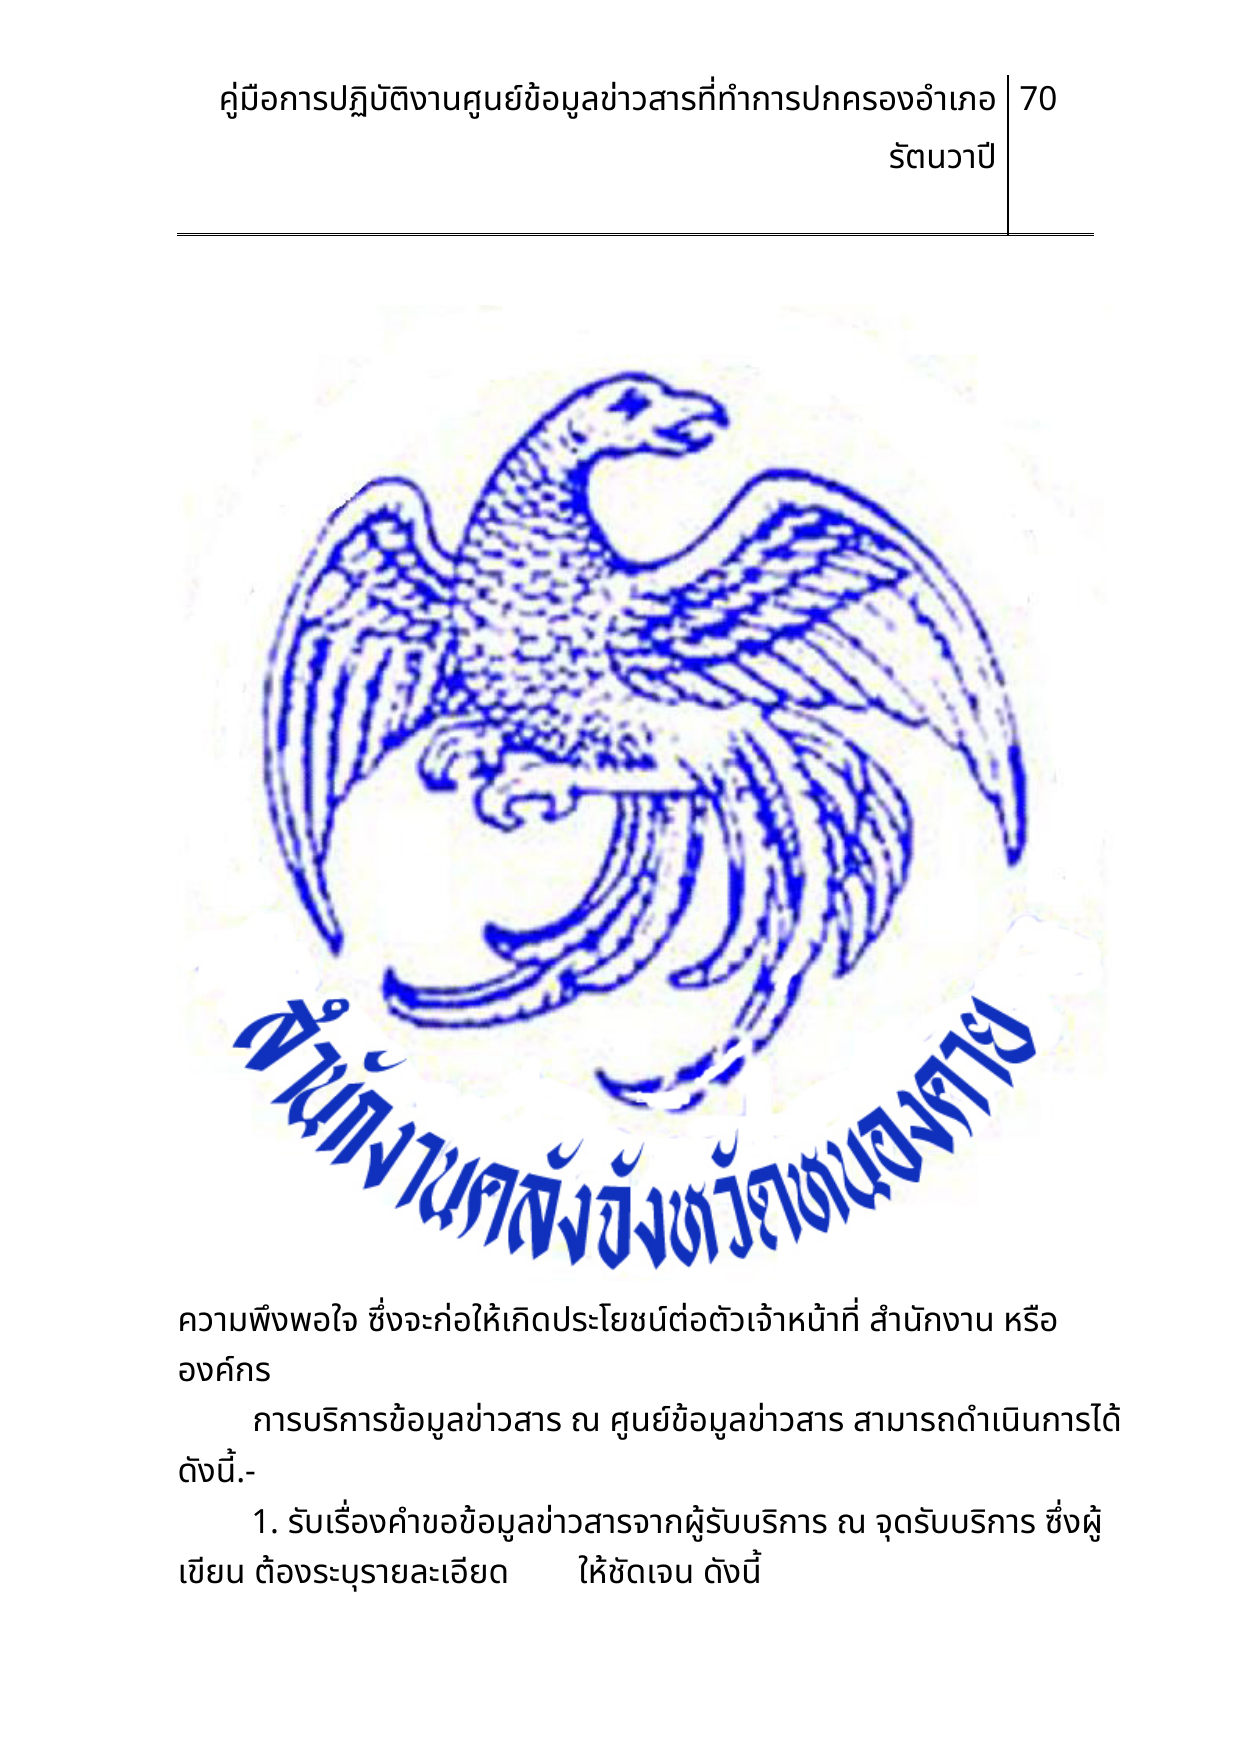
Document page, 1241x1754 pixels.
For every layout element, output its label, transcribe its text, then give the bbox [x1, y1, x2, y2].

text การบริการข้อมูลข่าวสาร ณ ศูนย์ข้อมูลข่าวสาร สามารถดำเนินการได้ ดังนี้.- [177, 1396, 1122, 1497]
picture [177, 305, 1114, 1292]
text 1. รับเรื่องคำขอข้อมูลข่าวสารจากผู้รับบริการ ณ จุดรับบริการ ซึ่งผู้เขียน ต้องระบุรายละเอียด ให้ชัดเจน ดังนี้ [177, 1497, 1122, 1598]
text การให้บริการข้อมูลข่าวสาร มีรายละเอียดของการปฏิบัติงานที่ไม่ยุ่งยากสลับซับซ้อน เจ้าหน้าที่หรือ ผู้ให้บริการสามารถปฏิบัติตามขั้นตอนต่างๆ ที่ระบุตามข้างล่างนี้ จะทำให้การให้บริการแก่ผู้มารับบริการ เป็นไปด้วยความรวดเร็ว ถูกต้อง ครบถ้วน และที่สำคัญ ทำให้ผู้มารับบริการเกิดความพึงพอใจ ซึ่งจะก่อให้เกิดประโยชน์ต่อตัวเจ้าหน้าที่ สำนักงาน หรือองค์กร [177, 1296, 1122, 1396]
